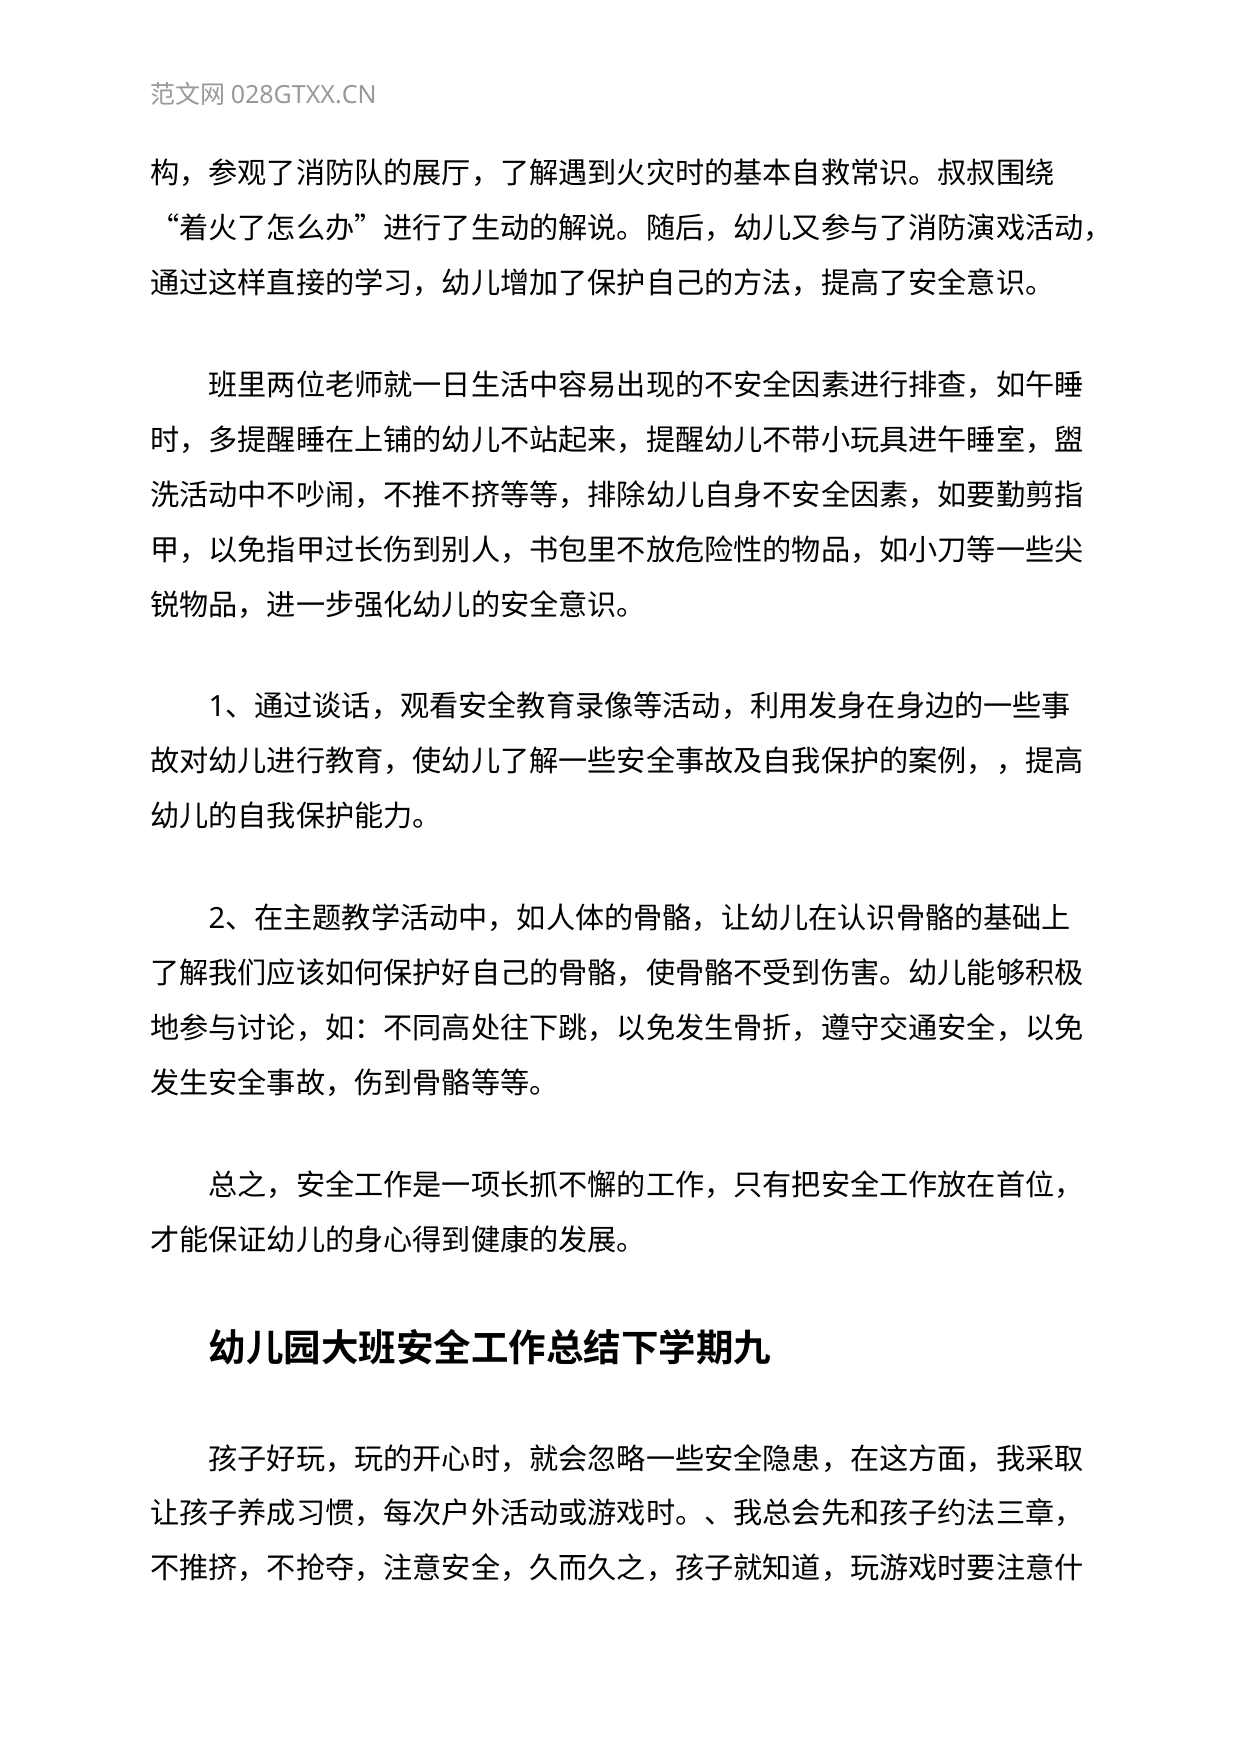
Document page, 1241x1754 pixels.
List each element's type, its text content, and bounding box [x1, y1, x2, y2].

text 总之，安全工作是一项长抓不懈的工作，只有把安全工作放在首位，才能保证幼儿的身心得到健康的发展。 [150, 1161, 1090, 1258]
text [150, 150, 1090, 302]
text 班里两位老师就一日生活中容易出现的不安全因素进行排查，如午睡时，多提醒睡在上铺的幼儿不站起来，提醒幼儿不带小玩具进午睡室，盥洗活动中不吵闹，不推不挤等等，排除幼儿自身不安全因素，如要勤剪指甲，以免指甲过长伤到别人，书包里不放危险性的物品，如小刀等一些尖锐物品，进一步强化幼儿的安全意识。 [150, 362, 1090, 623]
text 2、在主题教学活动中，如人体的骨骼，让幼儿在认识骨骼的基础上了解我们应该如何保护好自己的骨骼，使骨骼不受到伤害。幼儿能够积极地参与讨论，如：不同高处往下跳，以免发生骨折，遵守交通安全，以免发生安全事故，伤到骨骼等等。 [150, 894, 1090, 1102]
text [150, 1435, 1090, 1587]
text 1、通过谈话，观看安全教育录像等活动，利用发身在身边的一些事故对幼儿进行教育，使幼儿了解一些安全事故及自我保护的案例，，提高幼儿的自我保护能力。 [150, 683, 1090, 835]
text 幼儿园大班安全工作总结下学期九 [150, 1318, 1090, 1372]
